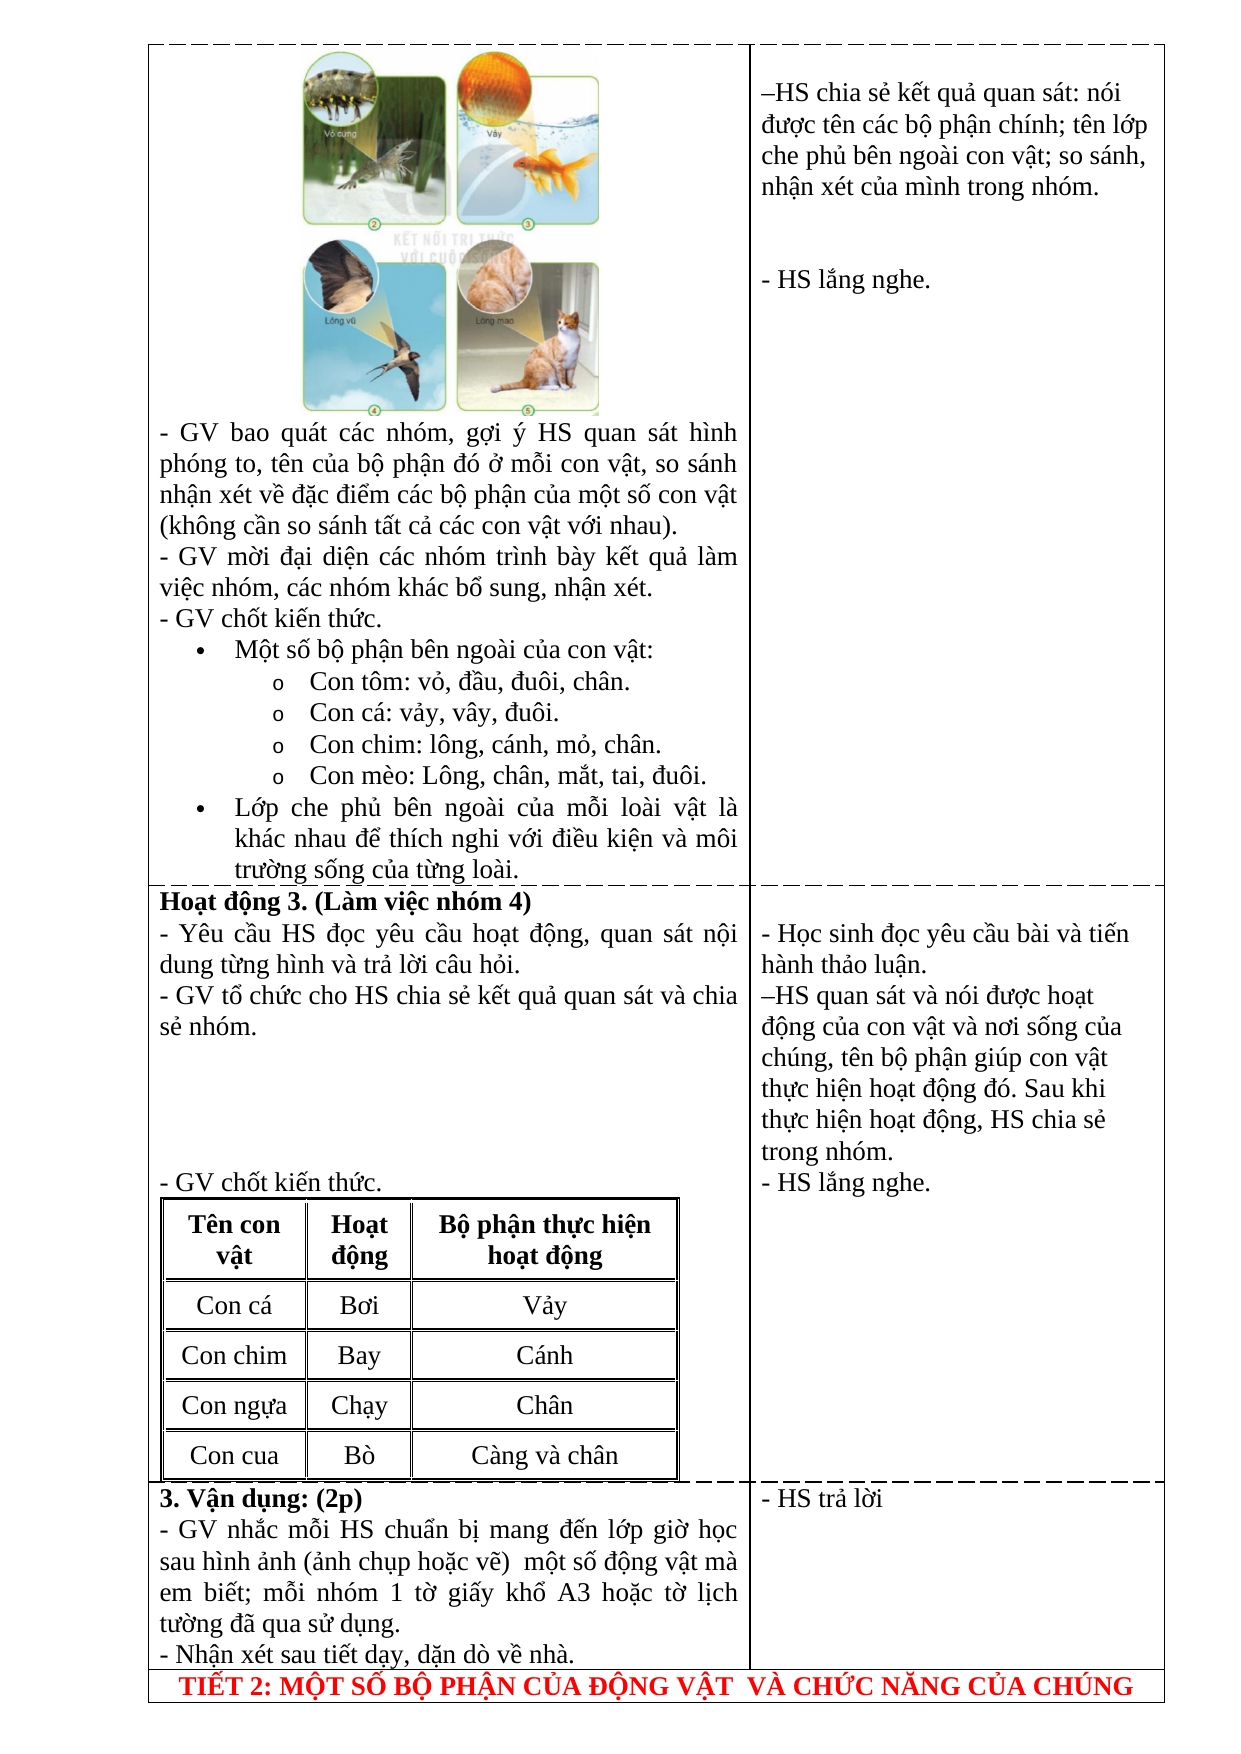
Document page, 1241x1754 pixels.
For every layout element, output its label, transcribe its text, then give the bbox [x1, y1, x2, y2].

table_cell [149, 44, 749, 884]
table_cell - HS trả lời [751, 1481, 1164, 1669]
picture [299, 45, 599, 416]
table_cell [751, 44, 1164, 884]
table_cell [149, 1670, 1164, 1702]
table_cell Hoạt động 3. (Làm việc nhóm 4) - Yêu cầu HS đọc yêu cầu hoạt động, quan sát nội dung từng hình và trả lời câu hỏi. - GV tổ chức cho HS chia sẻ kết quả quan sát và chia sẻ nhóm. - GV chốt kiến thức. [149, 885, 749, 1481]
table_cell Vận dụng: (2p) - GV nhắc mỗi HS chuẩn bị mang đến lớp giờ học sau hình ảnh (ảnh chụp hoặc vẽ) một số động vật mà em biết; mỗi nhóm 1 tờ giấy khổ A3 hoặc tờ lịch tường đã qua sử dụng. - Nhận xét sau tiết dạy, dặn dò về nhà. [149, 1481, 749, 1669]
table_cell - Học sinh đọc yêu cầu bài và tiến hành thảo luận. –HS quan sát và nói được hoạt động của con vật và nơi sống của chúng, tên bộ phận giúp con vật thực hiện hoạt động đó. Sau khi thực hiện hoạt động, HS chia sẻ trong nhóm. - HS lắng nghe. [751, 885, 1164, 1481]
